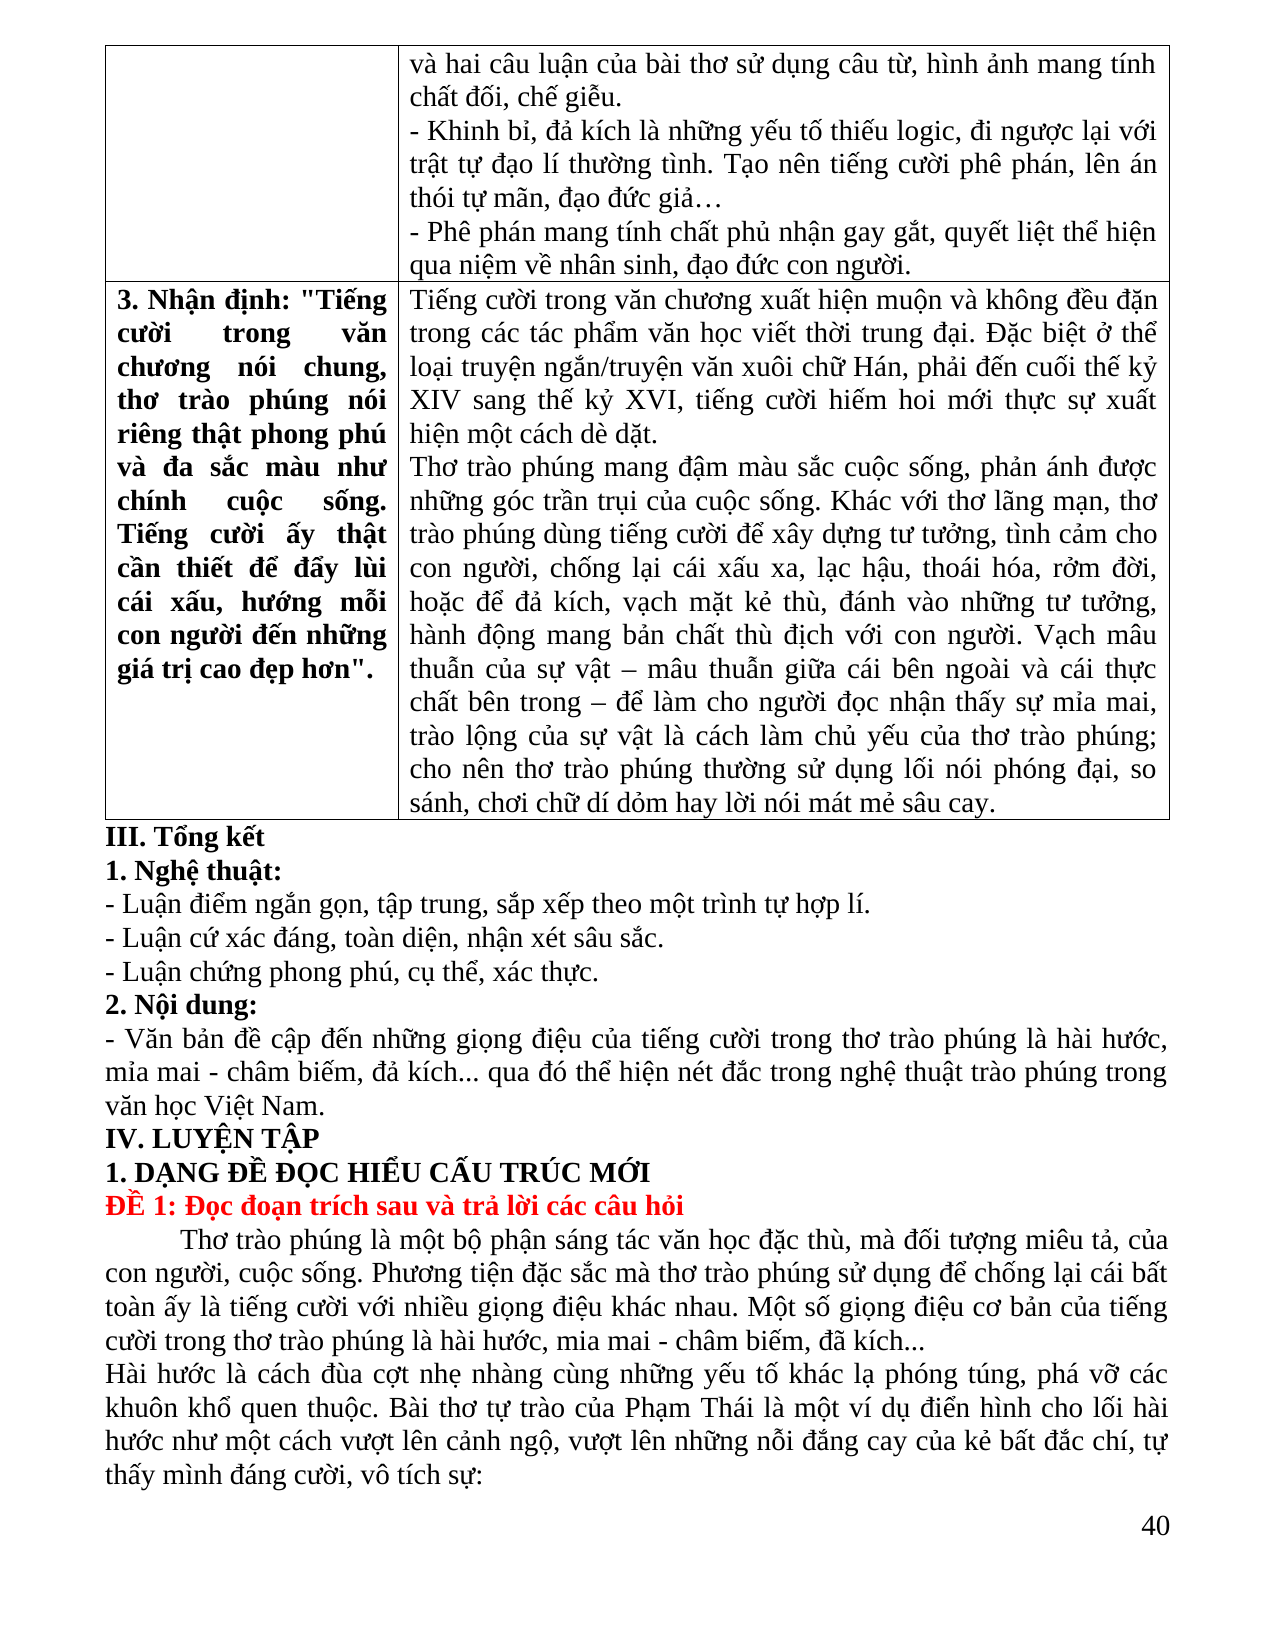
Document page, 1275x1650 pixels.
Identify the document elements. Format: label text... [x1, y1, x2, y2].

text - Luận cứ xác đáng, toàn diện, nhận xét sâu sắc. [105, 920, 1170, 954]
text 1. DẠNG ĐỀ ĐỌC HIỂU CẤU TRÚC MỚI [105, 1155, 1170, 1188]
text Thơ trào phúng là một bộ phận sáng tác văn học đặc thù, mà đối tượng miêu tả, của con người, cuộc sống. Phương tiện đặc sắc mà thơ trào phúng sử dụng để chống lại cái bất toàn ấy là tiếng cười với nhiều giọng điệu khác nhau. Một số giọng điệu cơ bản của tiếng cười trong thơ trào phúng là hài hước, mia mai - châm biếm, đã kích... [105, 1222, 1170, 1356]
text ĐỀ 1: Đọc đoạn trích sau và trả lời các câu hỏi [105, 1188, 1170, 1222]
text IV. LUYỆN TẬP [105, 1121, 1170, 1155]
text III. Tổng kết [105, 820, 1170, 853]
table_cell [399, 46, 1169, 281]
text 2. Nội dung: [105, 987, 1170, 1021]
table_cell Tiếng cười trong văn chương xuất hiện muộn và không đều đặn trong các tác phẩm văn học viết thời trung đại. Đặc biệt ở thể loại truyện ngắn/truyện văn xuôi chữ Hán, phải đến cuối thế kỷ XIV sang thế kỷ XVI, tiếng cười hiếm hoi mới thực sự xuất hiện một cách dè dặt. Thơ trào phúng mang đậm màu sắc cuộc sống, phản ánh được những góc trần trụi của cuộc sống. Khác với thơ lãng mạn, thơ trào phúng dùng tiếng cười để xây dựng tư tưởng, tình cảm cho con người, chống lại cái xấu xa, lạc hậu, thoái hóa, rởm đời, hoặc để đả kích, vạch mặt kẻ thù, đánh vào những tư tưởng, hành động mang bản chất thù địch với con người. Vạch mâu thuẫn của sự vật – mâu thuẫn giữa cái bên ngoài và cái thực chất bên trong – để làm cho người đọc nhận thấy sự mỉa mai, trào lộng của sự vật là cách làm chủ yếu của thơ trào phúng; cho nên thơ trào phúng thường sử dụng lối nói phóng đại, so sánh, chơi chữ dí dỏm hay lời nói mát mẻ sâu cay. [399, 282, 1169, 818]
table_cell 3. Nhận định: "Tiếng cười trong văn chương nói chung, thơ trào phúng nói riêng thật phong phú và đa sắc màu như chính cuộc sống. Tiếng cười ấy thật cần thiết để đẩy lùi cái xấu, hướng mỗi con người đến những giá trị cao đẹp hơn". [106, 282, 398, 818]
text - Luận điểm ngắn gọn, tập trung, sắp xếp theo một trình tự hợp lí. [105, 887, 1170, 920]
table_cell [106, 46, 398, 281]
text 1. Nghệ thuật: [105, 853, 1170, 887]
text - Văn bản đề cập đến những giọng điệu của tiếng cười trong thơ trào phúng là hài hước, mỉa mai - châm biếm, đả kích... qua đó thể hiện nét đắc trong nghệ thuật trào phúng trong văn học Việt Nam. [105, 1021, 1170, 1121]
text - Luận chứng phong phú, cụ thể, xác thực. [105, 954, 1170, 987]
text Hài hước là cách đùa cợt nhẹ nhàng cùng những yếu tố khác lạ phóng túng, phá vỡ các khuôn khổ quen thuộc. Bài thơ tự trào của Phạm Thái là một ví dụ điển hình cho lối hài hước như một cách vượt lên cảnh ngộ, vượt lên những nỗi đắng cay của kẻ bất đắc chí, tự thấy mình đáng cười, vô tích sự: [105, 1356, 1170, 1490]
